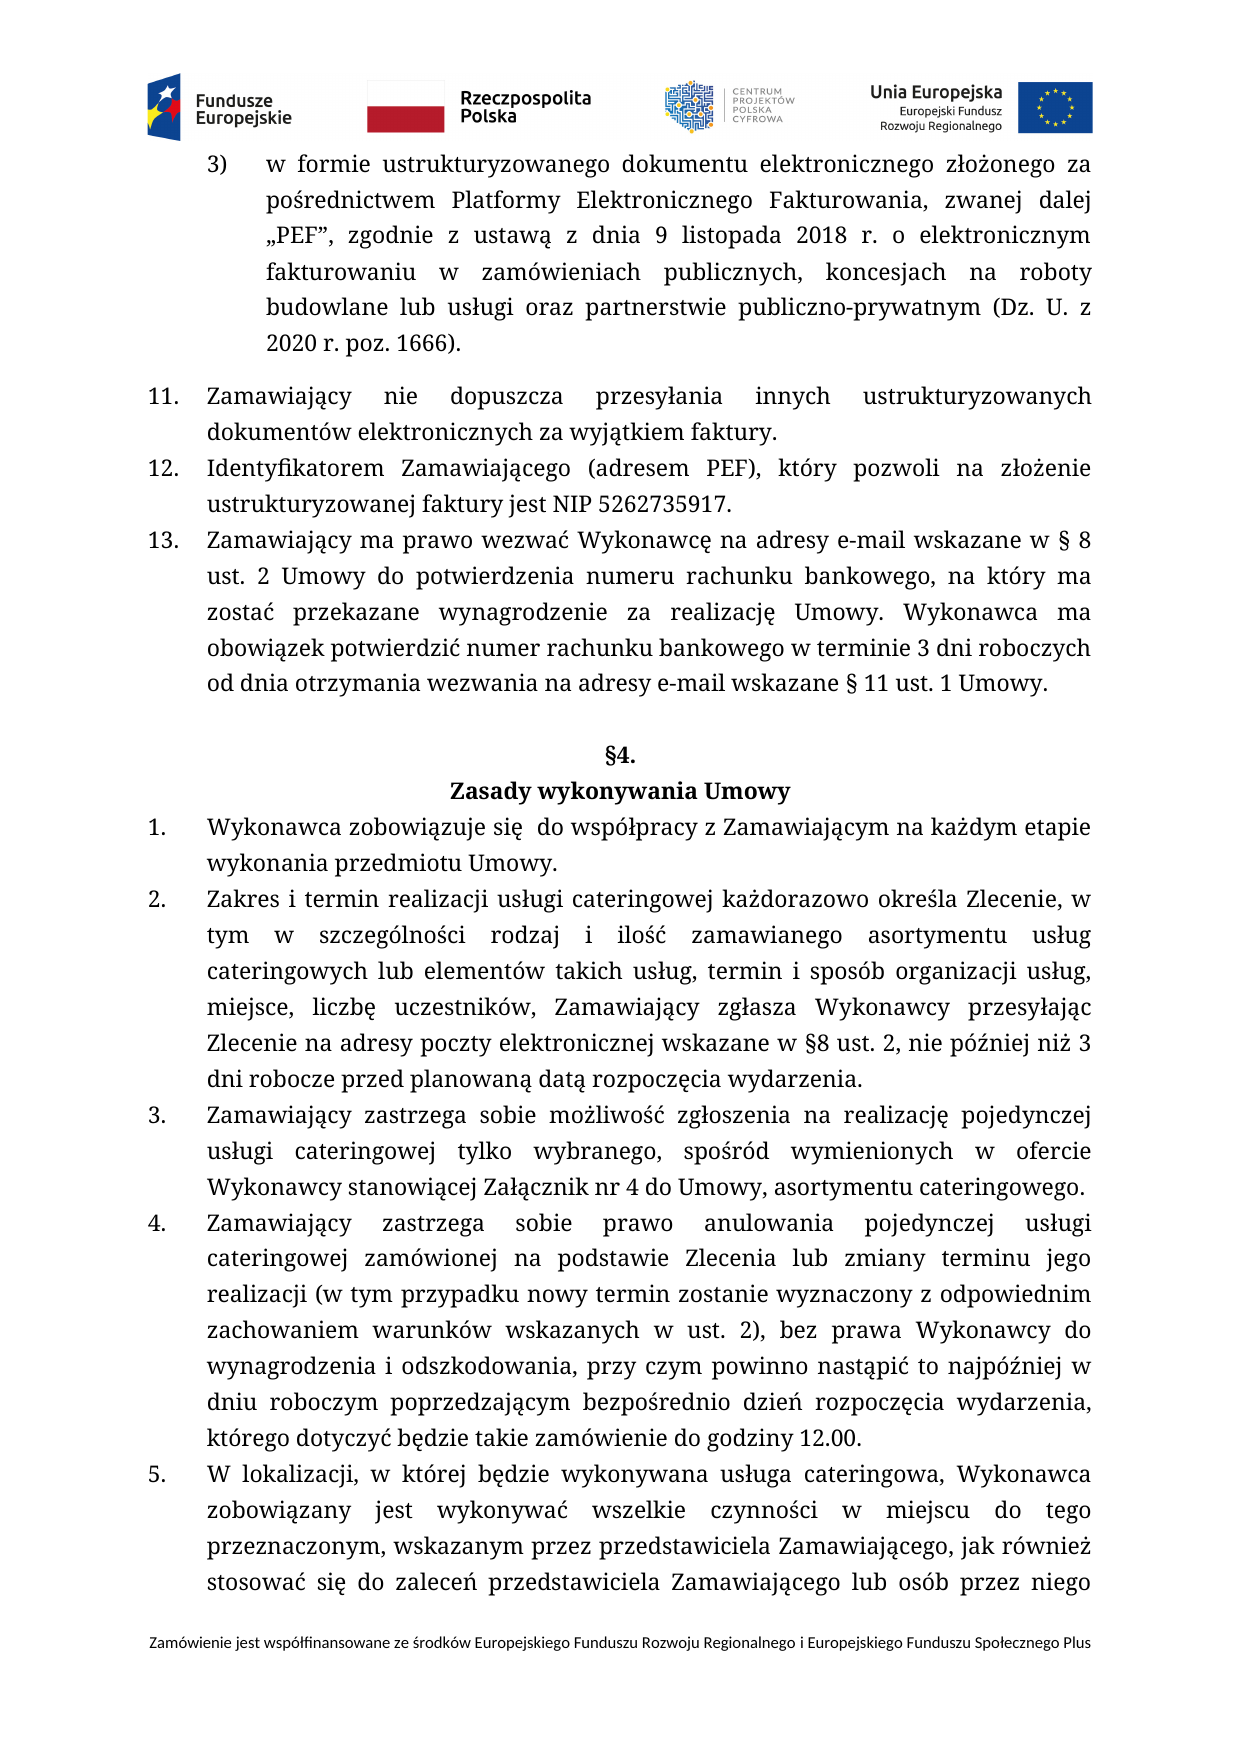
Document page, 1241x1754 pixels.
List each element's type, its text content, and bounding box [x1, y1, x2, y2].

list Zamawiający zastrzega sobie prawo anulowania pojedynczej usługi cateringowej zamówionej na podstawie Zlecenia lub zmiany terminu jego realizacji (w tym przypadku nowy termin zostanie wyznaczony z odpowiednim zachowaniem warunków wskazanych w ust. 2), bez prawa Wykonawcy do wynagrodzenia i odszkodowania, przy czym powinno nastąpić to najpóźniej w dniu roboczym poprzedzającym bezpośrednio dzień rozpoczęcia wydarzenia, którego dotyczyć będzie takie zamówienie do godziny 12.00. [148, 1206, 1093, 1453]
list Zamawiający zastrzega sobie możliwość zgłoszenia na realizację pojedynczej usługi cateringowej tylko wybranego, spośród wymienionych w ofercie Wykonawcy stanowiącej Załącznik nr 4 do Umowy, asortymentu cateringowego. [148, 1099, 1093, 1202]
list w formie ustrukturyzowanego dokumentu elektronicznego złożonego za pośrednictwem Platformy Elektronicznego Fakturowania, zwanej dalej „PEF”, zgodnie z ustawą z dnia 9 listopada 2018 r. o elektronicznym fakturowaniu w zamówieniach publicznych, koncesjach na roboty budowlane lub usługi oraz partnerstwie publiczno-prywatnym (Dz. U. z 2020 r. poz. 1666). [207, 148, 1093, 358]
picture [147, 73, 1093, 141]
text Zasady wykonywania Umowy [148, 775, 1093, 806]
list Identyfikatorem Zamawiającego (adresem PEF), który pozwoli na złożenie ustrukturyzowanej faktury jest NIP 5262735917. [148, 452, 1093, 519]
list Zakres i termin realizacji usługi cateringowej każdorazowo określa Zlecenie, w tym w szczególności rodzaj i ilość zamawianego asortymentu usług cateringowych lub elementów takich usług, termin i sposób organizacji usług, miejsce, liczbę uczestników, Zamawiający zgłasza Wykonawcy przesyłając Zlecenie na adresy poczty elektronicznej wskazane w §8 ust. 2, nie później niż 3 dni robocze przed planowaną datą rozpoczęcia wydarzenia. [148, 883, 1093, 1094]
text §4. [148, 739, 1093, 771]
list Zamawiający nie dopuszcza przesyłania innych ustrukturyzowanych dokumentów elektronicznych za wyjątkiem faktury. [148, 380, 1093, 447]
list Zamawiający ma prawo wezwać Wykonawcę na adresy e-mail wskazane w § 8 ust. 2 Umowy do potwierdzenia numeru rachunku bankowego, na który ma zostać przekazane wynagrodzenie za realizację Umowy. Wykonawca ma obowiązek potwierdzić numer rachunku bankowego w terminie 3 dni roboczych od dnia otrzymania wezwania na adresy e-mail wskazane § 11 ust. 1 Umowy. [148, 524, 1093, 699]
list Wykonawca zobowiązuje się do współpracy z Zamawiającym na każdym etapie wykonania przedmiotu Umowy. [148, 811, 1093, 878]
